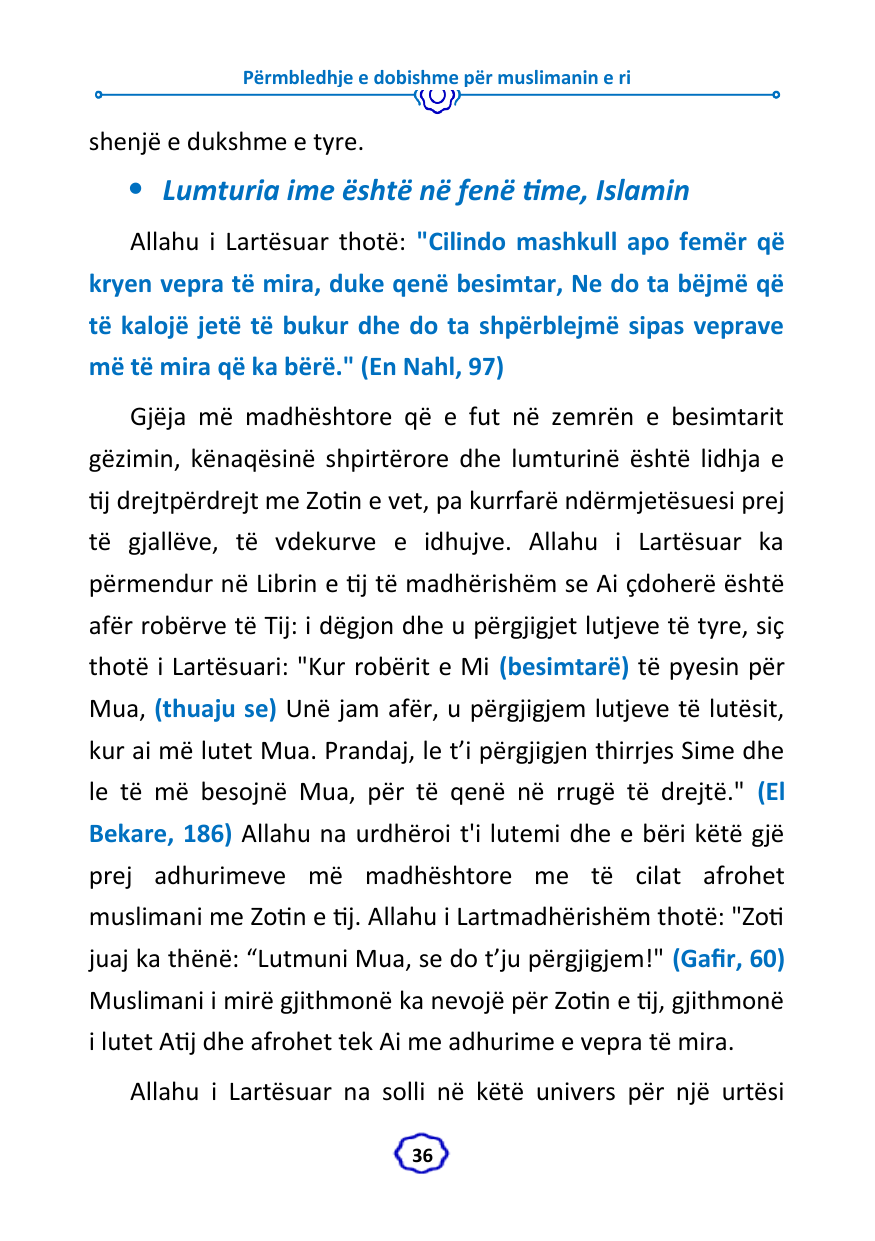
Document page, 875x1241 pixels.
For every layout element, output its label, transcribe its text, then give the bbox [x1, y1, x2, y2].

text Allahu i Lartësuar thotë: "Cilindo mashkull apo femër që kryen vepra të mira, duke qenë besimtar, Ne do ta bëjmë që të kalojë jetë të bukur dhe do ta shpërblejmë sipas veprave më të mira që ka bërë." (En Nahl, 97) [89, 217, 785, 384]
picture [385, 1131, 459, 1177]
text Gjëja më madhështore që e fut në zemrën e besimtarit gëzimin, kënaqësinë shpirtërore dhe lumturinë është lidhja e tij drejtpërdrejt me Zotin e vet, pa kurrfarë ndërmjetësuesi prej të gjallëve, të vdekurve e idhujve. Allahu i Lartësuar ka përmendur në Librin e tij të madhërishëm se Ai çdoherë është afër robërve të Tij: i dëgjon dhe u përgjigjet lutjeve të tyre, siç thotë i Lartësuari: "Kur robërit e Mi (besimtarë) të pyesin për Mua, (thuaju se) Unë jam afër, u përgjigjem lutjeve të lutësit, kur ai më lutet Mua. Prandaj, le t’i përgjigjen thirrjes Sime dhe le të më besojnë Mua, për të qenë në rrugë të drejtë." (El Bekare, 186) Allahu na urdhëroi t'i lutemi dhe e bëri këtë gjë prej adhurimeve më madhështore me të cilat afrohet muslimani me Zotin e tij. Allahu i Lartmadhërishëm thotë: "Zoti juaj ka thënë: “Lutmuni Mua, se do t’ju përgjigjem!" (Gafir, 60) Muslimani i mirë gjithmonë ka nevojë për Zotin e tij, gjithmonë i lutet Atij dhe afrohet tek Ai me adhurime e vepra të mira. [89, 392, 785, 1059]
text Nuk u shëmbëllen veprimeve të jomuslimanëve në gjërat e posaçme të fesë së tyre ose zakoneve të cilat janë veçori dhe shenjë e dukshme e tyre. [89, 117, 785, 159]
subtitle Lumturia ime është në fenë time, Islamin [89, 167, 785, 209]
picture [88, 90, 786, 116]
